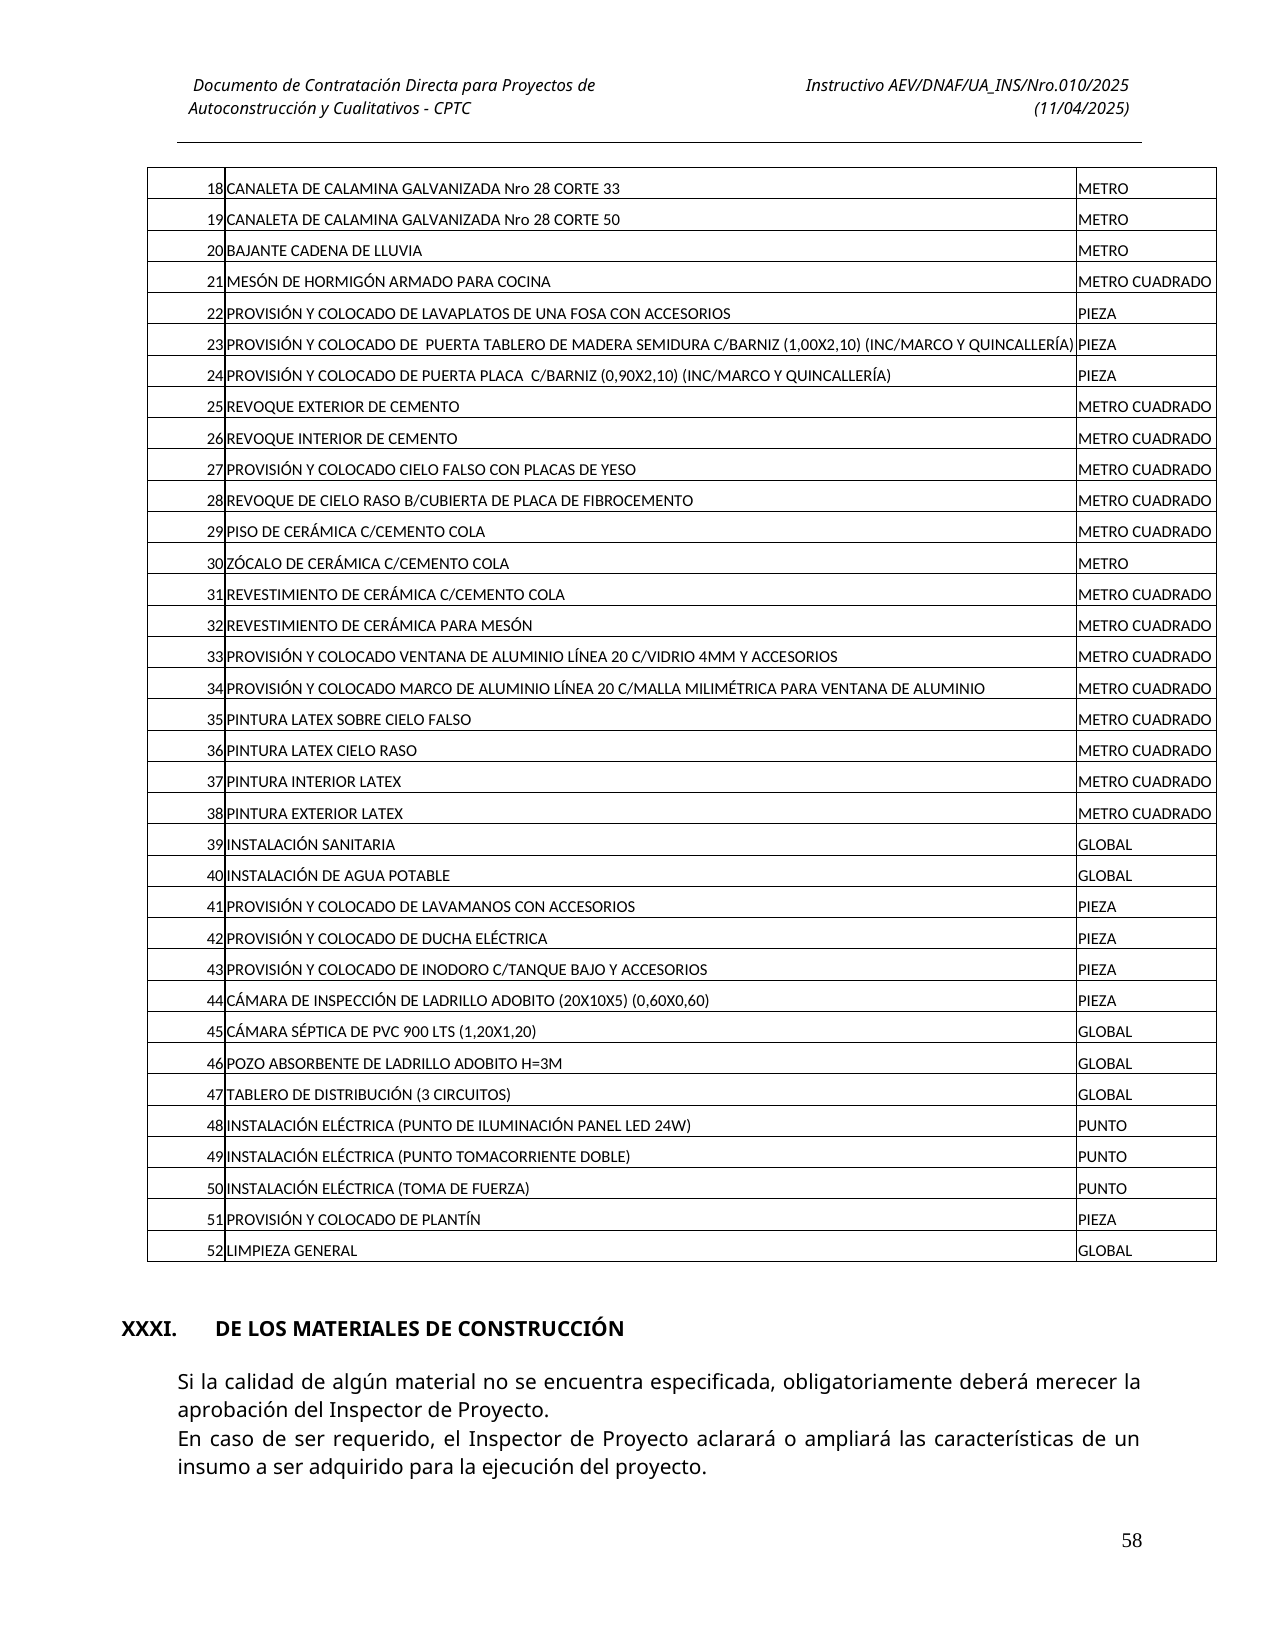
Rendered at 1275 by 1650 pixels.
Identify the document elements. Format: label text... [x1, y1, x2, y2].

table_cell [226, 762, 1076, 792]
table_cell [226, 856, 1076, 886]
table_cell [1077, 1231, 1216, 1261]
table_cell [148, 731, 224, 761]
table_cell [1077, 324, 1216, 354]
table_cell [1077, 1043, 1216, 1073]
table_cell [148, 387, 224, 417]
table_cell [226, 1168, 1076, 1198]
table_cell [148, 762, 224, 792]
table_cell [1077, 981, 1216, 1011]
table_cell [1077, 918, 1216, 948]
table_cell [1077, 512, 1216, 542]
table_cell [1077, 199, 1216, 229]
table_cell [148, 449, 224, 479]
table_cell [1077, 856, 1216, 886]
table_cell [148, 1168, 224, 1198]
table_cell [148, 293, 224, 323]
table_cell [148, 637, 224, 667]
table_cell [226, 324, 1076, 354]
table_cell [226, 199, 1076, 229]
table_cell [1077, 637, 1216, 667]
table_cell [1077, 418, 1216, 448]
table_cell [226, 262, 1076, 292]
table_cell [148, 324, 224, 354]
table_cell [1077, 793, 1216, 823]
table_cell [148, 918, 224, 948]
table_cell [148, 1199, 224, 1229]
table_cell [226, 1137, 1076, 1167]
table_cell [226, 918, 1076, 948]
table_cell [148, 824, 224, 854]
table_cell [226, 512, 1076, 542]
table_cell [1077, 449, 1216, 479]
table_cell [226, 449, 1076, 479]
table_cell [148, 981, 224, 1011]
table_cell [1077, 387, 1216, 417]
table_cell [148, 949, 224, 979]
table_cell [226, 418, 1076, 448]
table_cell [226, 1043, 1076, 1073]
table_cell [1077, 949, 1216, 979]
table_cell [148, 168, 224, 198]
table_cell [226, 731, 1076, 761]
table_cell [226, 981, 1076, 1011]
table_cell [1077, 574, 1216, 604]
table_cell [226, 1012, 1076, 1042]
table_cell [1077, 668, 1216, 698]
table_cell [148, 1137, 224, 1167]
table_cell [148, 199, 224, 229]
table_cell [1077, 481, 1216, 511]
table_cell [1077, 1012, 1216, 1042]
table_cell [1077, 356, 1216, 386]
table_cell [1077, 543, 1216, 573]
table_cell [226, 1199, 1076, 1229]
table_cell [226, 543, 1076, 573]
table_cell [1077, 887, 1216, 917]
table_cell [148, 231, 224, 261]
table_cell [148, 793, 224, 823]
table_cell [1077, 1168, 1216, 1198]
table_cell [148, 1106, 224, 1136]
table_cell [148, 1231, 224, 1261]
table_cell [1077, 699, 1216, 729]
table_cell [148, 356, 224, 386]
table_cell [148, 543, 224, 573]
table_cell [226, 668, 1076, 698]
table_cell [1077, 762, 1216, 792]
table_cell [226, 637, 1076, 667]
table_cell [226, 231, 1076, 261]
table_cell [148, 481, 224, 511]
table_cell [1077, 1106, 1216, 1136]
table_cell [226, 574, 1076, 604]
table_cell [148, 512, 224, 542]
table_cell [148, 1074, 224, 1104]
text En caso de ser requerido, el Inspector de Proyecto aclarará o ampliará las características de un insumo a ser adquirido para la ejecución del proyecto. [177, 1424, 1142, 1481]
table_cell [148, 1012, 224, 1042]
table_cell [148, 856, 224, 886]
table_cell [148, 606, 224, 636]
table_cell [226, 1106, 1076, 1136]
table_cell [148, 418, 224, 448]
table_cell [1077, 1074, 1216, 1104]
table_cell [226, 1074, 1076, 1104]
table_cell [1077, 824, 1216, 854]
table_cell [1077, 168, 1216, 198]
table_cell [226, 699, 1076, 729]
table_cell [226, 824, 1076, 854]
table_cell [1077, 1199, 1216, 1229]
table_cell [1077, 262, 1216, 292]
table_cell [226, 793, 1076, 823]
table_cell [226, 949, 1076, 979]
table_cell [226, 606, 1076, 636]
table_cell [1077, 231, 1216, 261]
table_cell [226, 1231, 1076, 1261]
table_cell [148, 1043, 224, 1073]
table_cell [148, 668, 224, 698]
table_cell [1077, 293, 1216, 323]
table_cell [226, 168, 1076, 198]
list DE LOS MATERIALES DE CONSTRUCCIÓN [177, 1314, 1142, 1343]
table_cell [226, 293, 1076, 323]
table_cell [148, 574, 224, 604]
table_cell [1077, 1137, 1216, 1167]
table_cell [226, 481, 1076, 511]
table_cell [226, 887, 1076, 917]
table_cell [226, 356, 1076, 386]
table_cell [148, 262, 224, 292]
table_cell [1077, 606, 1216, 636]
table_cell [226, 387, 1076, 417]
text Si la calidad de algún material no se encuentra especificada, obligatoriamente deberá merecer la aprobación del Inspector de Proyecto. [177, 1367, 1142, 1424]
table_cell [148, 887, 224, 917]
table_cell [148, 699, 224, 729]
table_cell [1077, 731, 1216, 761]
